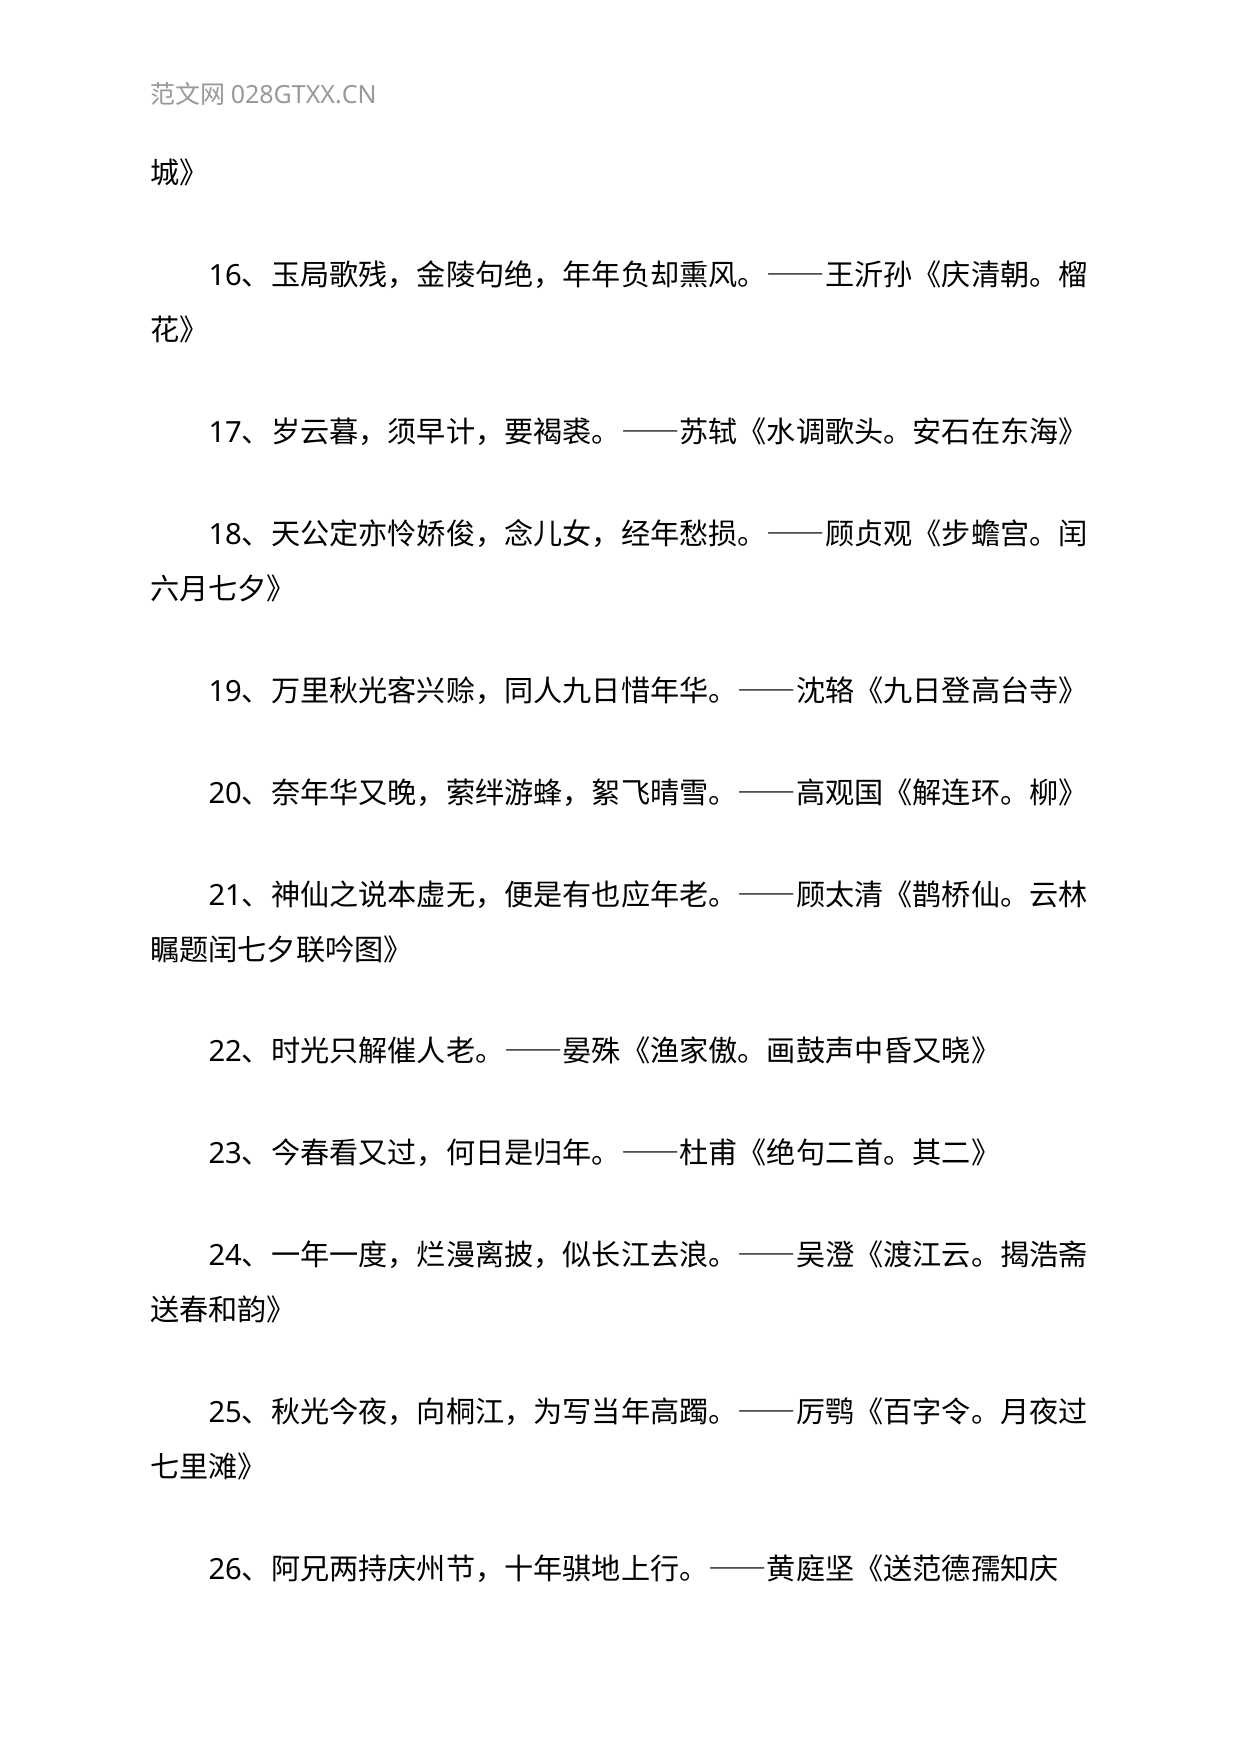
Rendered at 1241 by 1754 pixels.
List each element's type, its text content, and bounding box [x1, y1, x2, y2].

text 20、奈年华又晚，萦绊游蜂，絮飞晴雪。――高观国《解连环。柳》 [150, 769, 1090, 812]
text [150, 1546, 1090, 1588]
text 22、时光只解催人老。――晏殊《渔家傲。画鼓声中昏又晓》 [150, 1028, 1090, 1070]
text 18、天公定亦怜娇俊，念儿女，经年愁损。――顾贞观《步蟾宫。闰六月七夕》 [150, 511, 1090, 608]
text 19、万里秋光客兴赊，同人九日惜年华。――沈辂《九日登高台寺》 [150, 667, 1090, 710]
text 17、岁云暮，须早计，要褐裘。――苏轼《水调歌头。安石在东海》 [150, 408, 1090, 451]
text 25、秋光今夜，向桐江，为写当年高躅。――厉鹗《百字令。月夜过七里滩》 [150, 1389, 1090, 1486]
text 24、一年一度，烂漫离披，似长江去浪。――吴澄《渡江云。揭浩斋送春和韵》 [150, 1232, 1090, 1329]
text 23、今春看又过，何日是归年。――杜甫《绝句二首。其二》 [150, 1130, 1090, 1172]
text 21、神仙之说本虚无，便是有也应年老。――顾太清《鹊桥仙。云林瞩题闰七夕联吟图》 [150, 871, 1090, 968]
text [150, 150, 1090, 192]
text 16、玉局歌残，金陵句绝，年年负却熏风。――王沂孙《庆清朝。榴花》 [150, 252, 1090, 349]
